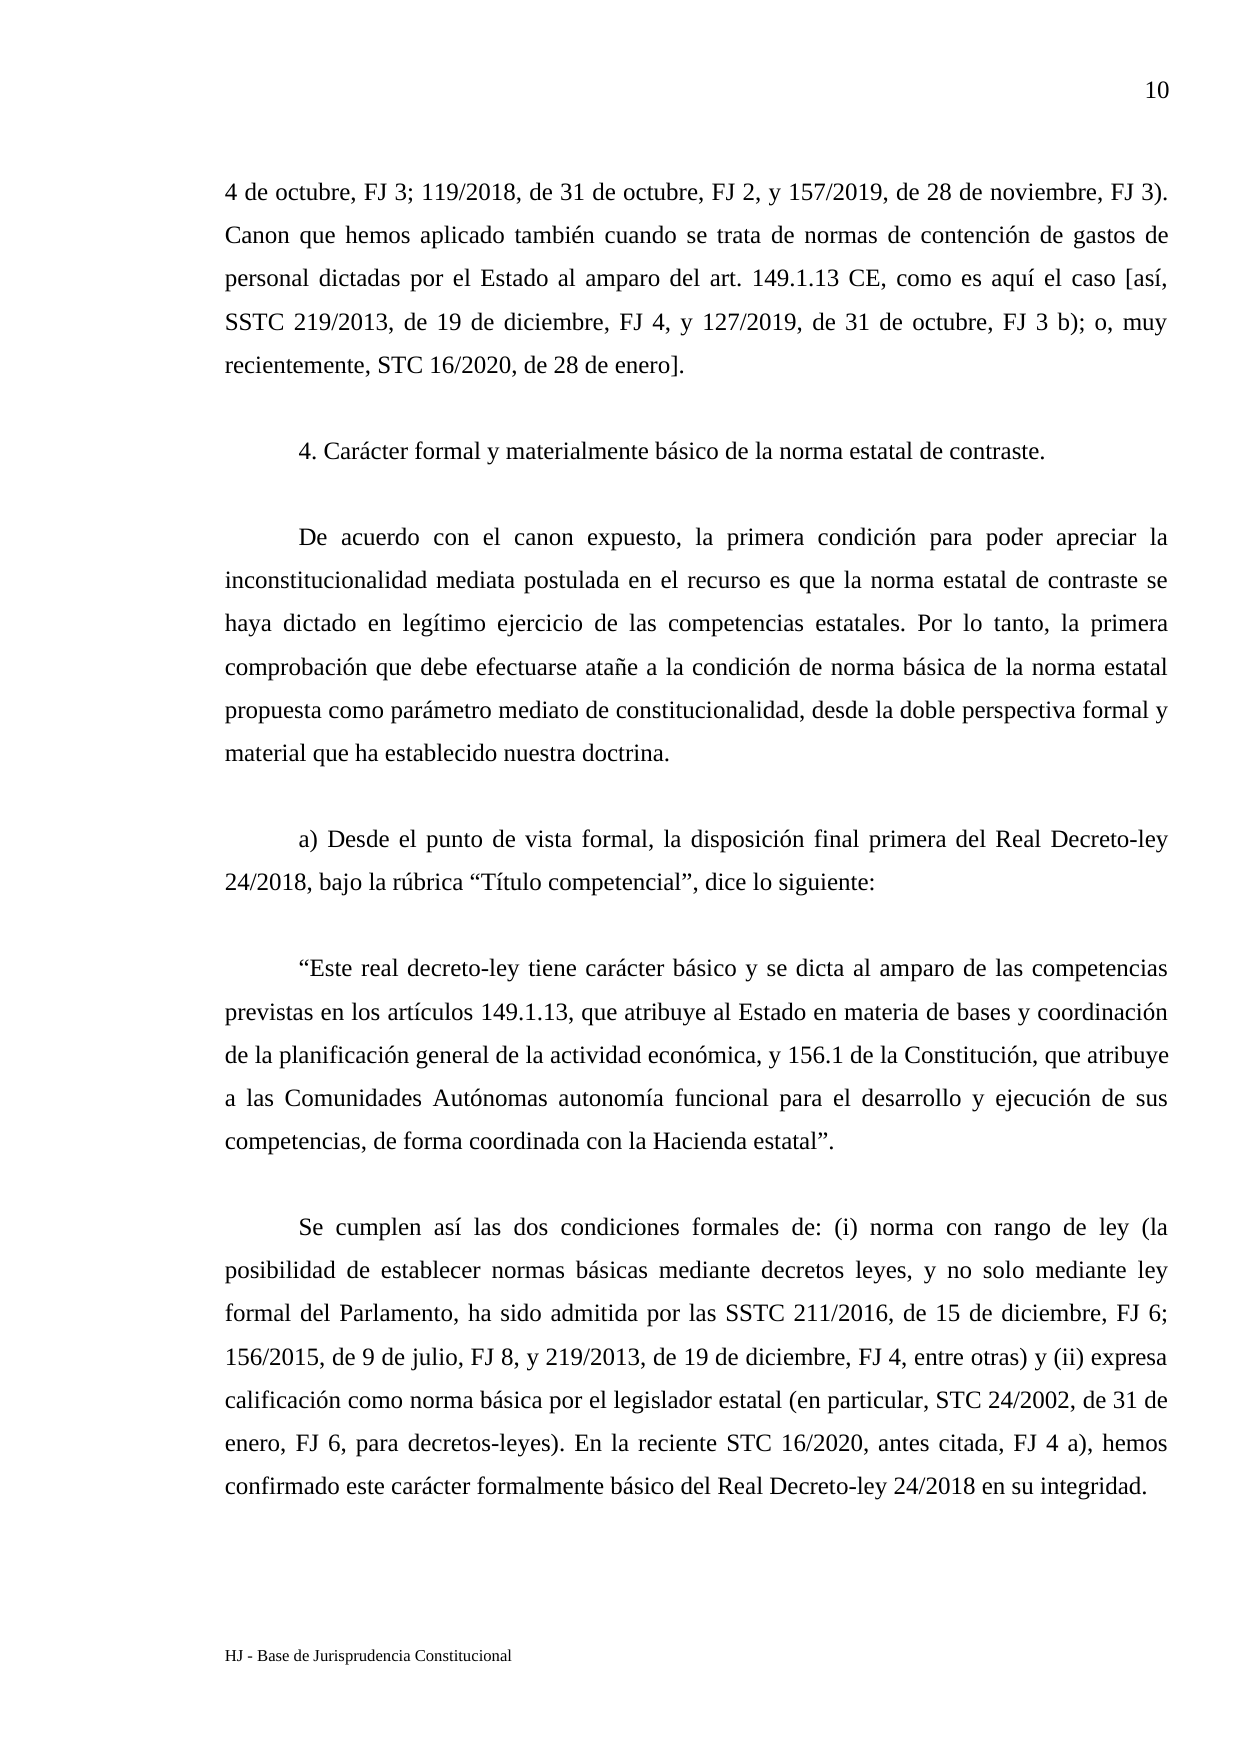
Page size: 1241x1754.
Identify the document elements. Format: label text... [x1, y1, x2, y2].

text De acuerdo con el canon expuesto, la primera condición para poder apreciar la inconstitucionalidad mediata postulada en el recurso es que la norma estatal de contraste se haya dictado en legítimo ejercicio de las competencias estatales. Por lo tanto, la primera comprobación que debe efectuarse atañe a la condición de norma básica de la norma estatal propuesta como parámetro mediato de constitucionalidad, desde la doble perspectiva formal y material que ha establecido nuestra doctrina. [224, 522, 1169, 767]
text a) Desde el punto de vista formal, la disposición final primera del Real Decreto-ley 24/2018, bajo la rúbrica “Título competencial”, dice lo siguiente: [224, 824, 1169, 896]
text Se cumplen así las dos condiciones formales de: (i) norma con rango de ley (la posibilidad de establecer normas básicas mediante decretos leyes, y no solo mediante ley formal del Parlamento, ha sido admitida por las SSTC 211/2016, de 15 de diciembre, FJ 6; 156/2015, de 9 de julio, FJ 8, y 219/2013, de 19 de diciembre, FJ 4, entre otras) y (ii) expresa calificación como norma básica por el legislador estatal (en particular, STC 24/2002, de 31 de enero, FJ 6, para decretos-leyes). En la reciente STC 16/2020, antes citada, FJ 4 a), hemos confirmado este carácter formalmente básico del Real Decreto-ley 24/2018 en su integridad. [224, 1212, 1169, 1500]
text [224, 177, 1169, 378]
text “Este real decreto-ley tiene carácter básico y se dicta al amparo de las competencias previstas en los artículos 149.1.13, que atribuye al Estado en materia de bases y coordinación de la planificación general de la actividad económica, y 156.1 de la Constitución, que atribuye a las Comunidades Autónomas autonomía funcional para el desarrollo y ejecución de sus competencias, de forma coordinada con la Hacienda estatal”. [224, 953, 1169, 1155]
text 4. Carácter formal y materialmente básico de la norma estatal de contraste. [224, 436, 1169, 465]
